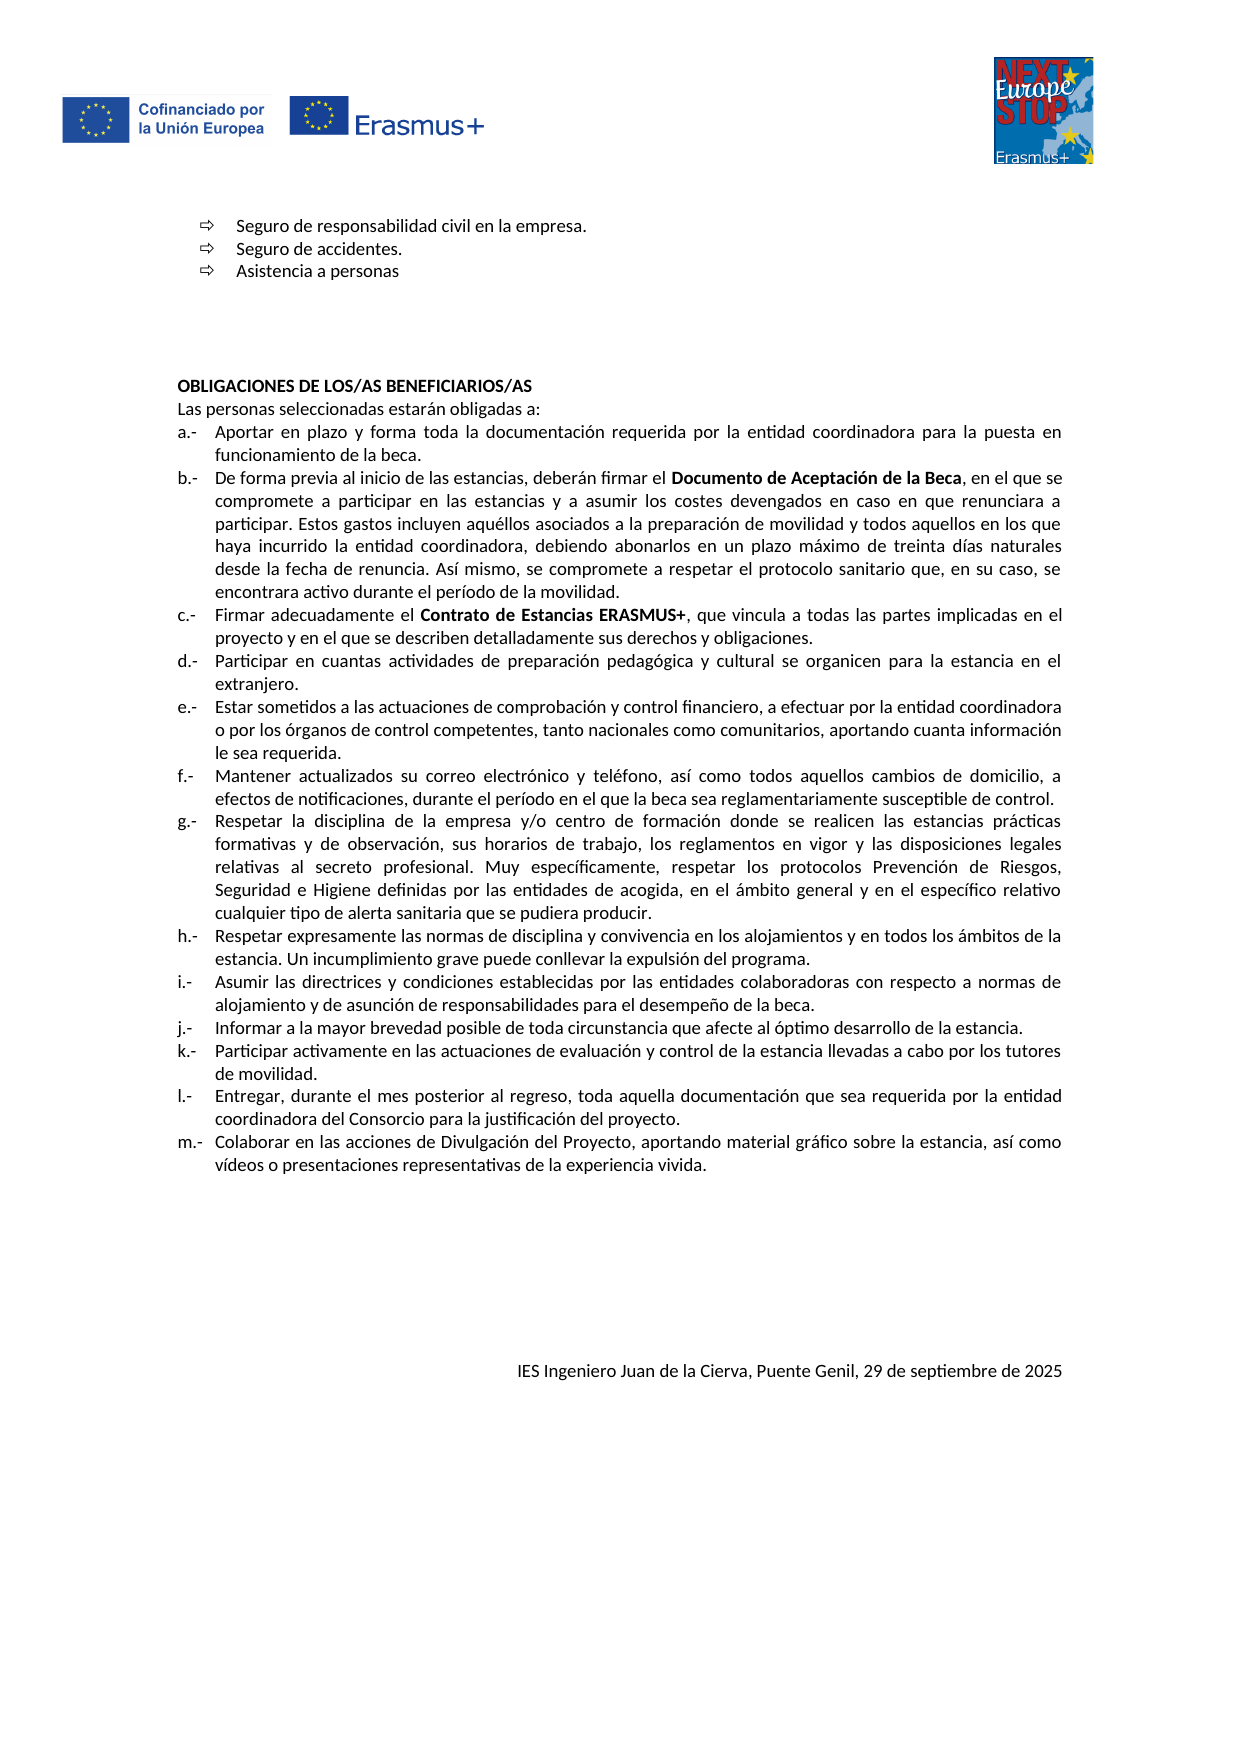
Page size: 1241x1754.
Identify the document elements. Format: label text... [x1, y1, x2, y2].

text IES Ingeniero Juan de la Cierva, Puente Genil, 29 de septiembre de 2025 [177, 1360, 1063, 1383]
list Seguro de accidentes. [199, 237, 1063, 260]
list Informar a la mayor brevedad posible de toda circunstancia que afecte al óptimo desarrollo de la estancia. [177, 1016, 1063, 1039]
list Estar sometidos a las actuaciones de comprobación y control financiero, a efectuar por la entidad coordinadora o por los órganos de control competentes, tanto nacionales como comunitarios, aportando cuanta información le sea requerida. [177, 695, 1063, 764]
list Firmar adecuadamente el Contrato de Estancias ERASMUS+, que vincula a todas las partes implicadas en el proyecto y en el que se describen detalladamente sus derechos y obligaciones. [177, 603, 1063, 649]
list De forma previa al inicio de las estancias, deberán firmar el Documento de Aceptación de la Beca, en el que se compromete a participar en las estancias y a asumir los costes devengados en caso en que renunciara a participar. Estos gastos incluyen aquéllos asociados a la preparación de movilidad y todos aquellos en los que haya incurrido la entidad coordinadora, debiendo abonarlos en un plazo máximo de treinta días naturales desde la fecha de renuncia. Así mismo, se compromete a respetar el protocolo sanitario que, en su caso, se encontrara activo durante el período de la movilidad. [177, 466, 1063, 603]
list Mantener actualizados su correo electrónico y teléfono, así como todos aquellos cambios de domicilio, a efectos de notificaciones, durante el período en el que la beca sea reglamentariamente susceptible de control. [177, 764, 1063, 810]
picture [60, 94, 272, 147]
list Colaborar en las acciones de Divulgación del Proyecto, aportando material gráfico sobre la estancia, así como vídeos o presentaciones representativas de la experiencia vivida. [177, 1131, 1063, 1176]
list Asumir las directrices y condiciones establecidas por las entidades colaboradoras con respecto a normas de alojamiento y de asunción de responsabilidades para el desempeño de la beca. [177, 970, 1063, 1016]
list Aportar en plazo y forma toda la documentación requerida por la entidad coordinadora para la puesta en funcionamiento de la beca. [177, 420, 1063, 466]
list Respetar expresamente las normas de disciplina y convivencia en los alojamientos y en todos los ámbitos de la estancia. Un incumplimiento grave puede conllevar la expulsión del programa. [177, 924, 1063, 970]
picture [289, 88, 496, 146]
list Respetar la disciplina de la empresa y/o centro de formación donde se realicen las estancias prácticas formativas y de observación, sus horarios de trabajo, los reglamentos en vigor y las disposiciones legales relativas al secreto profesional. Muy específicamente, respetar los protocolos Prevención de Riesgos, Seguridad e Higiene definidas por las entidades de acogida, en el ámbito general y en el específico relativo cualquier tipo de alerta sanitaria que se pudiera producir. [177, 810, 1063, 924]
list Asistencia a personas [199, 260, 1063, 283]
text Las personas seleccionadas estarán obligadas a: [177, 397, 1063, 420]
text OBLIGACIONES DE LOS/AS BENEFICIARIOS/AS [177, 374, 1063, 397]
list Entregar, durante el mes posterior al regreso, toda aquella documentación que sea requerida por la entidad coordinadora del Consorcio para la justificación del proyecto. [177, 1085, 1063, 1131]
list Participar en cuantas actividades de preparación pedagógica y cultural se organicen para la estancia en el extranjero. [177, 649, 1063, 695]
list Participar activamente en las actuaciones de evaluación y control de la estancia llevadas a cabo por los tutores de movilidad. [177, 1039, 1063, 1085]
list Seguro de responsabilidad civil en la empresa. [199, 214, 1063, 237]
